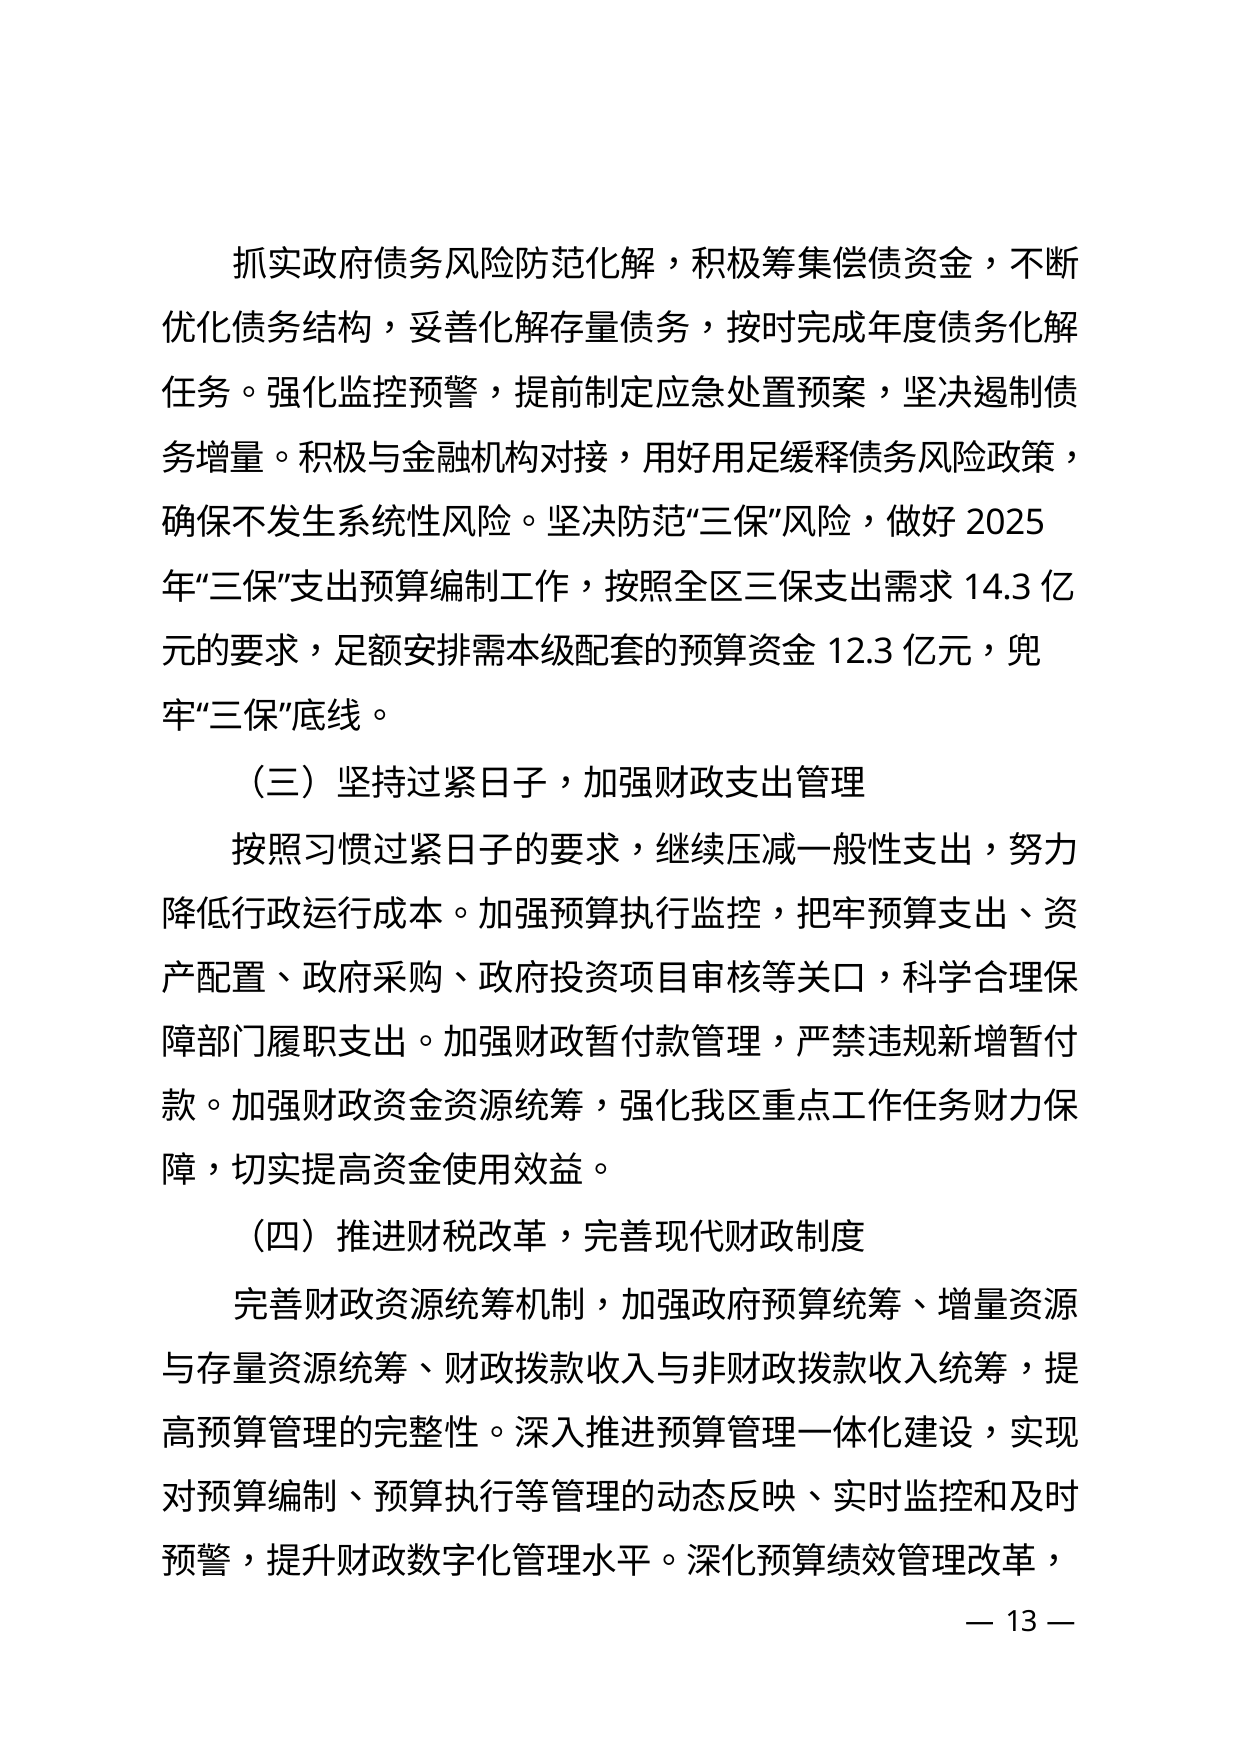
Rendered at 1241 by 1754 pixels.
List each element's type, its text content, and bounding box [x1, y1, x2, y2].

text （三）坚持过紧日子，加强财政支出管理 [230, 761, 1090, 803]
text 抓实政府债务风险防范化解，积极筹集偿债资金，不断 优化债务结构，妥善化解存量债务，按时完成年度债务化解 任务。强化监控预警，提前制定应急处置预案，坚决遏制债 务增量。积极与金融机构对接，用好用足缓释债务风险政策， 确保不发生系统性风险。坚决防范“三保”风险，做好 2025 年“三保”支出预算编制工作，按照全区三保支出需求 14.3 亿元的要求，足额安排需本级配套的预算资金 12.3 亿元，兜 牢“三保”底线。 [161, 238, 1090, 739]
text 按照习惯过紧日子的要求，继续压减一般性支出，努力 降低行政运行成本。加强预算执行监控，把牢预算支出、资 产配置、政府采购、政府投资项目审核等关口，科学合理保 障部门履职支出。加强财政暂付款管理，严禁违规新增暂付 款。加强财政资金资源统筹，强化我区重点工作任务财力保 障，切实提高资金使用效益。 [161, 824, 1081, 1193]
text 完善财政资源统筹机制，加强政府预算统筹、增量资源 与存量资源统筹、财政拨款收入与非财政拨款收入统筹，提 高预算管理的完整性。深入推进预算管理一体化建设，实现 对预算编制、预算执行等管理的动态反映、实时监控和及时 预警，提升财政数字化管理水平。深化预算绩效管理改革， [161, 1279, 1081, 1584]
text （四）推进财税改革，完善现代财政制度 [230, 1215, 1090, 1258]
